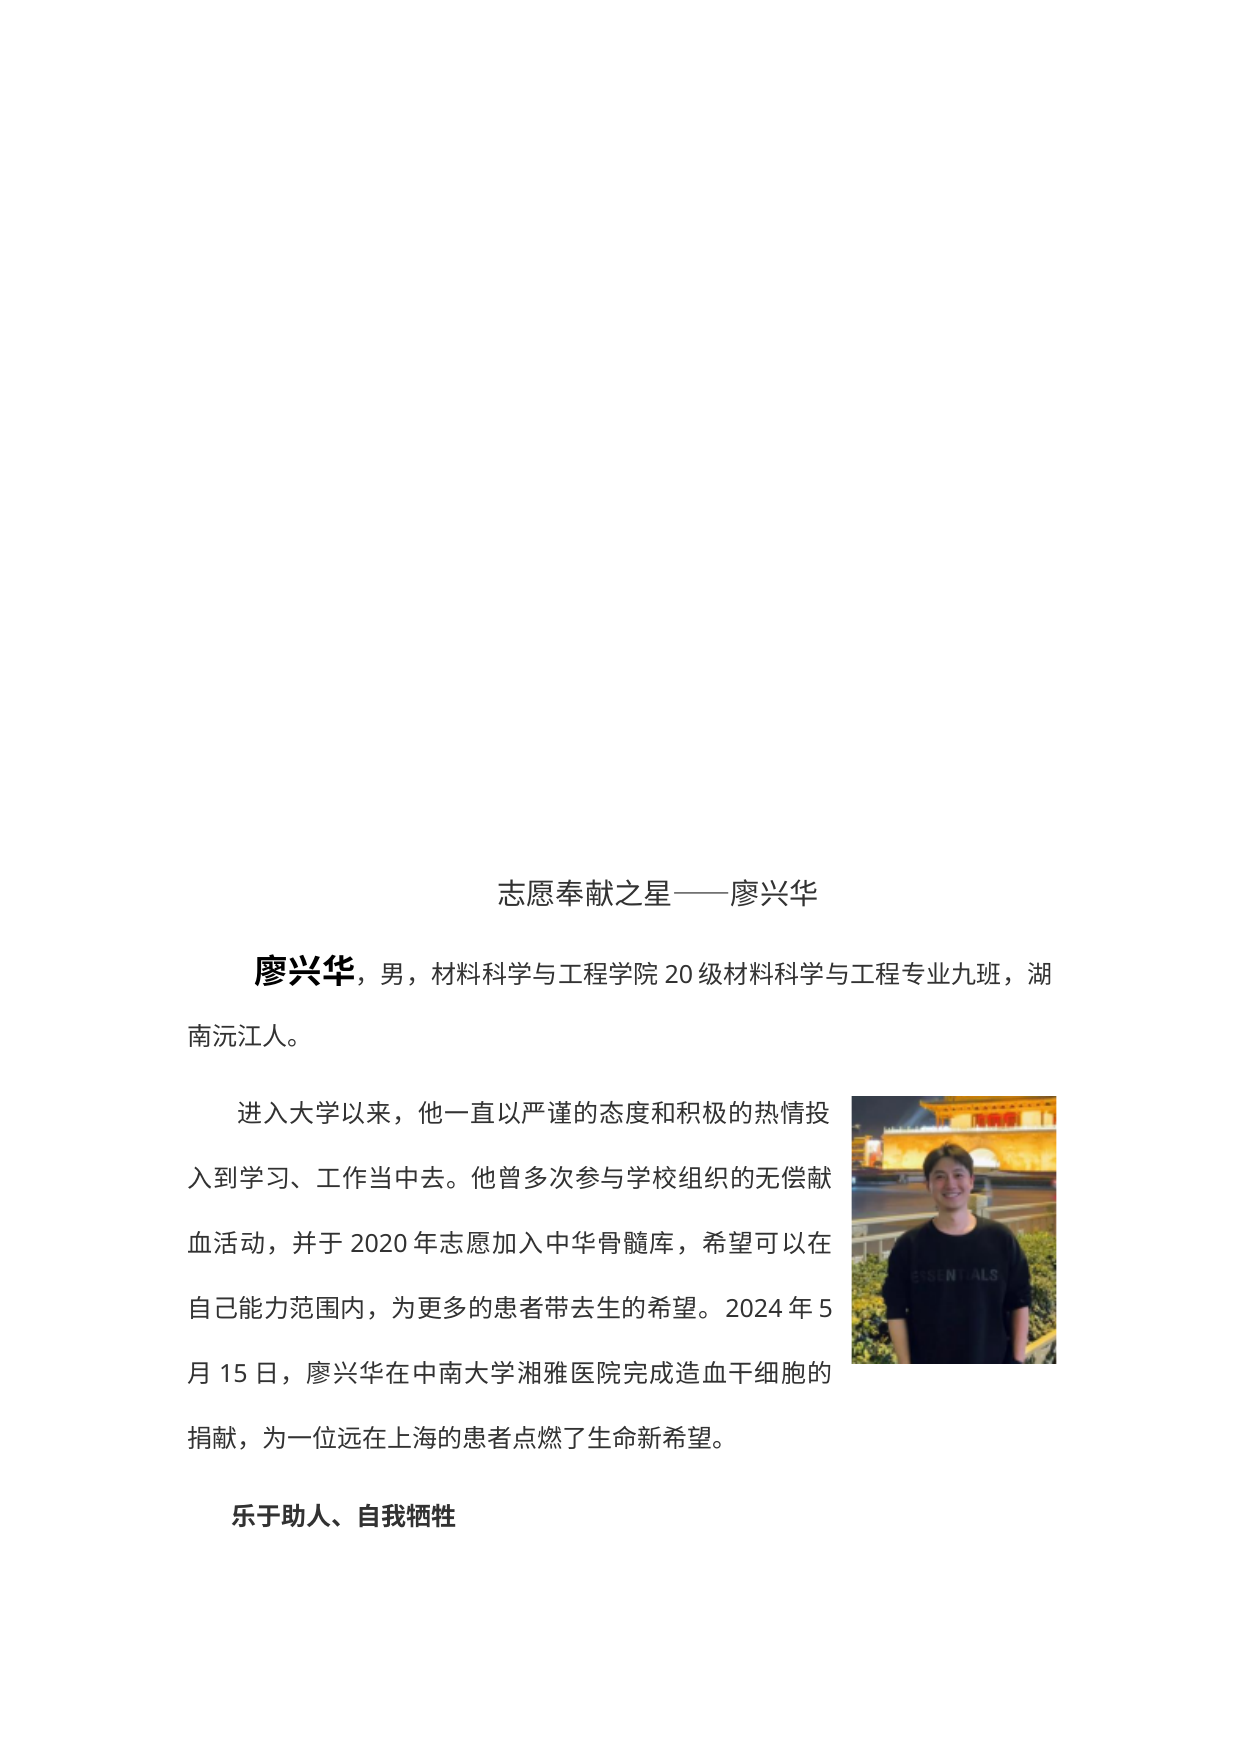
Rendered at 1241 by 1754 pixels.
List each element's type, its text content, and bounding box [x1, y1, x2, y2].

text 志愿奉献之星——廖兴华 [187, 859, 1053, 924]
text 廖兴华，男，材料科学与工程学院20级材料科学与工程专业九班，湖南沅江人。 [187, 937, 1053, 1067]
picture [851, 1096, 1057, 1364]
text 乐于助人、自我牺牲 [187, 1482, 1053, 1547]
text 进入大学以来，他一直以严谨的态度和积极的热情投入到学习、工作当中去。他曾多次参与学校组织的无偿献血活动，并于2020年志愿加入中华骨髓库，希望可以在自己能力范围内，为更多的患者带去生的希望。2024年5月15日，廖兴华在中南大学湘雅医院完成造血干细胞的捐献，为一位远在上海的患者点燃了生命新希望。 [187, 1079, 1053, 1469]
